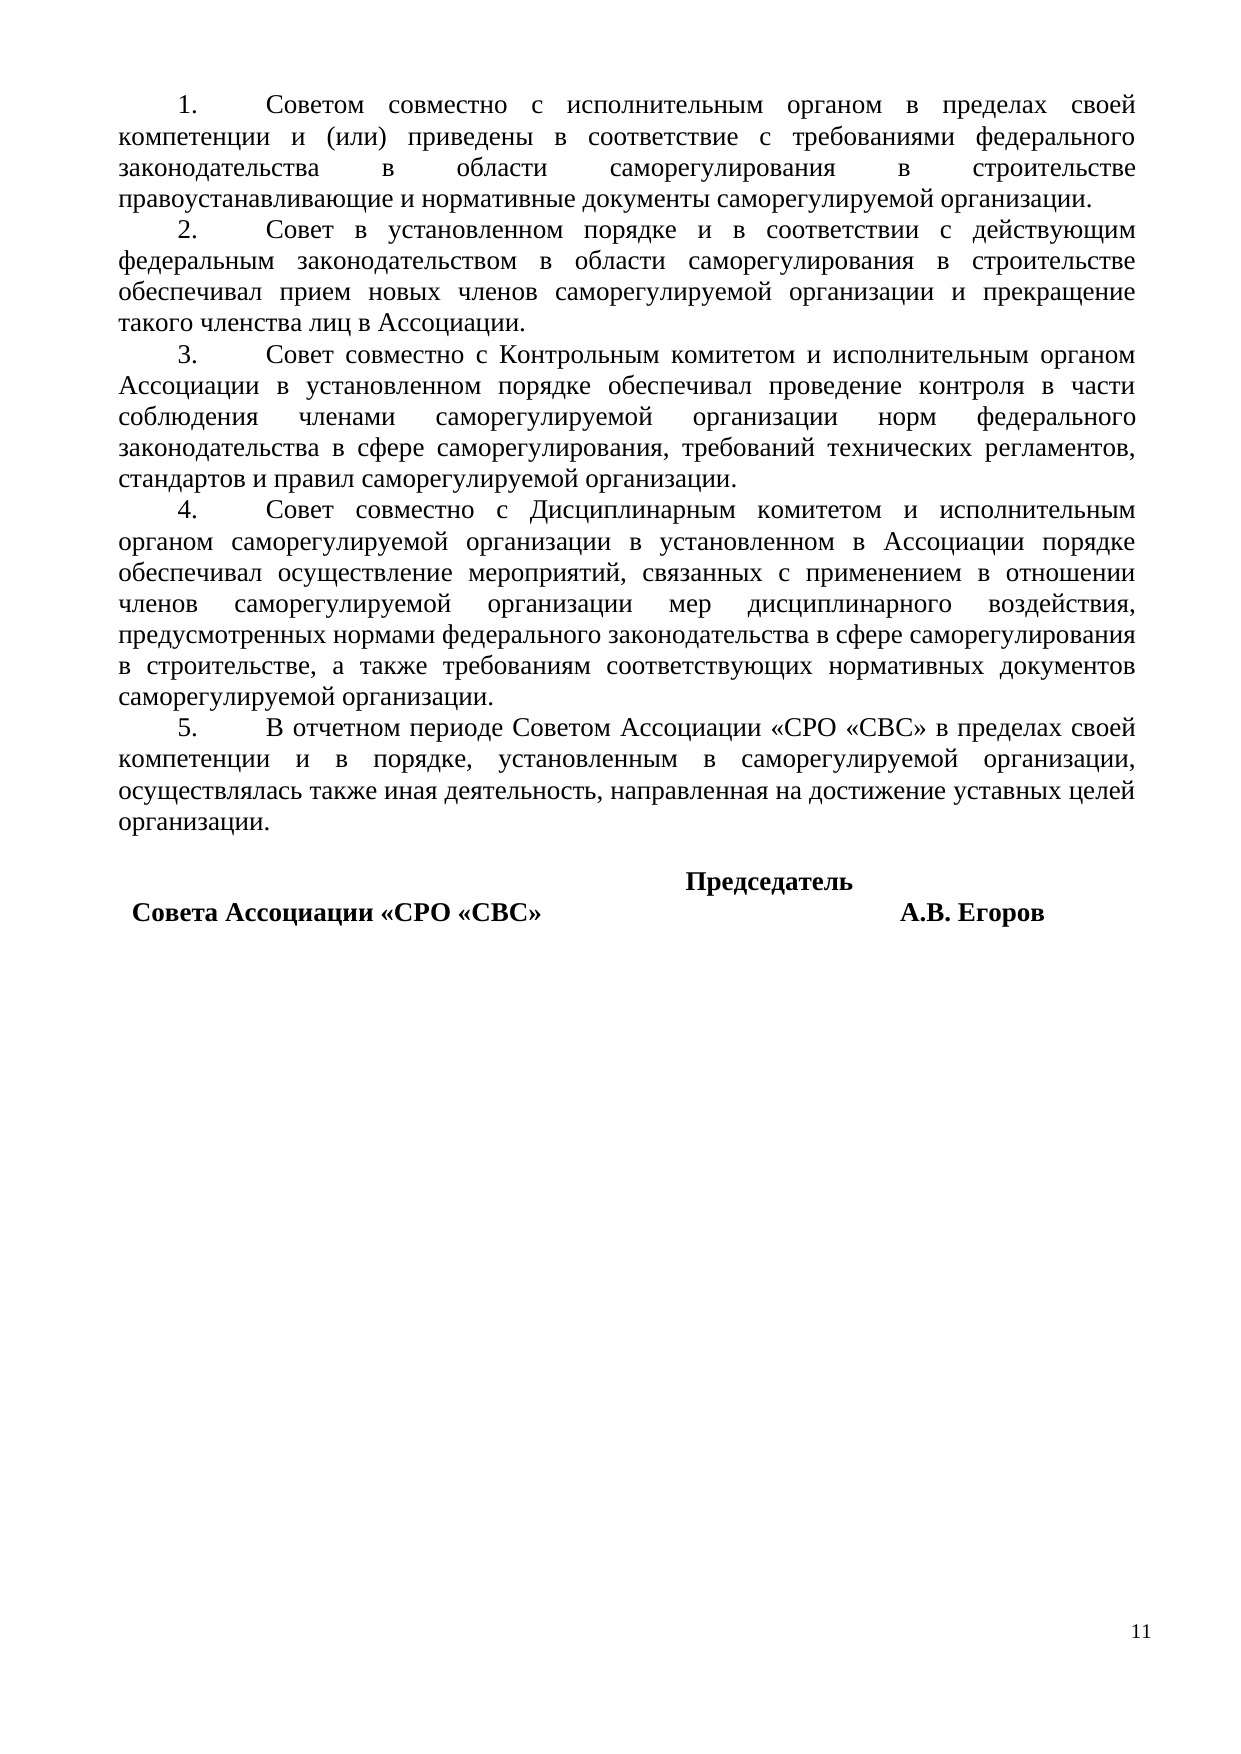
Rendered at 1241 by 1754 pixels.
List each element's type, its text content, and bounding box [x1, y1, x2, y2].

list Совет в установленном порядке и в соответствии с действующим федеральным законодательством в области саморегулирования в строительстве обеспечивал прием новых членов саморегулируемой организации и прекращение такого членства лиц в Ассоциации. [118, 213, 1137, 338]
list Председатель Совета Ассоциации «СРО «СВС» А.В. Егоров [118, 865, 1137, 927]
list В отчетном периоде Советом Ассоциации «СРО «СВС» в пределах своей компетенции и в порядке, установленным в саморегулируемой организации, осуществлялась также иная деятельность, направленная на достижение уставных целей организации. [118, 711, 1137, 836]
list Совет совместно с Контрольным комитетом и исполнительным органом Ассоциации в установленном порядке обеспечивал проведение контроля в части соблюдения членами саморегулируемой организации норм федерального законодательства в сфере саморегулирования, требований технических регламентов, стандартов и правил саморегулируемой организации. [118, 338, 1137, 493]
list Совет совместно с Дисциплинарным комитетом и исполнительным органом саморегулируемой организации в установленном в Ассоциации порядке обеспечивал осуществление мероприятий, связанных с применением в отношении членов саморегулируемой организации мер дисциплинарного воздействия, предусмотренных нормами федерального законодательства в сфере саморегулирования в строительстве, а также требованиям соответствующих нормативных документов саморегулируемой организации. [118, 493, 1137, 711]
list Советом совместно с исполнительным органом в пределах своей компетенции и (или) приведены в соответствие с требованиями федерального законодательства в области саморегулирования в строительстве правоустанавливающие и нормативные документы саморегулируемой организации. [118, 88, 1137, 213]
